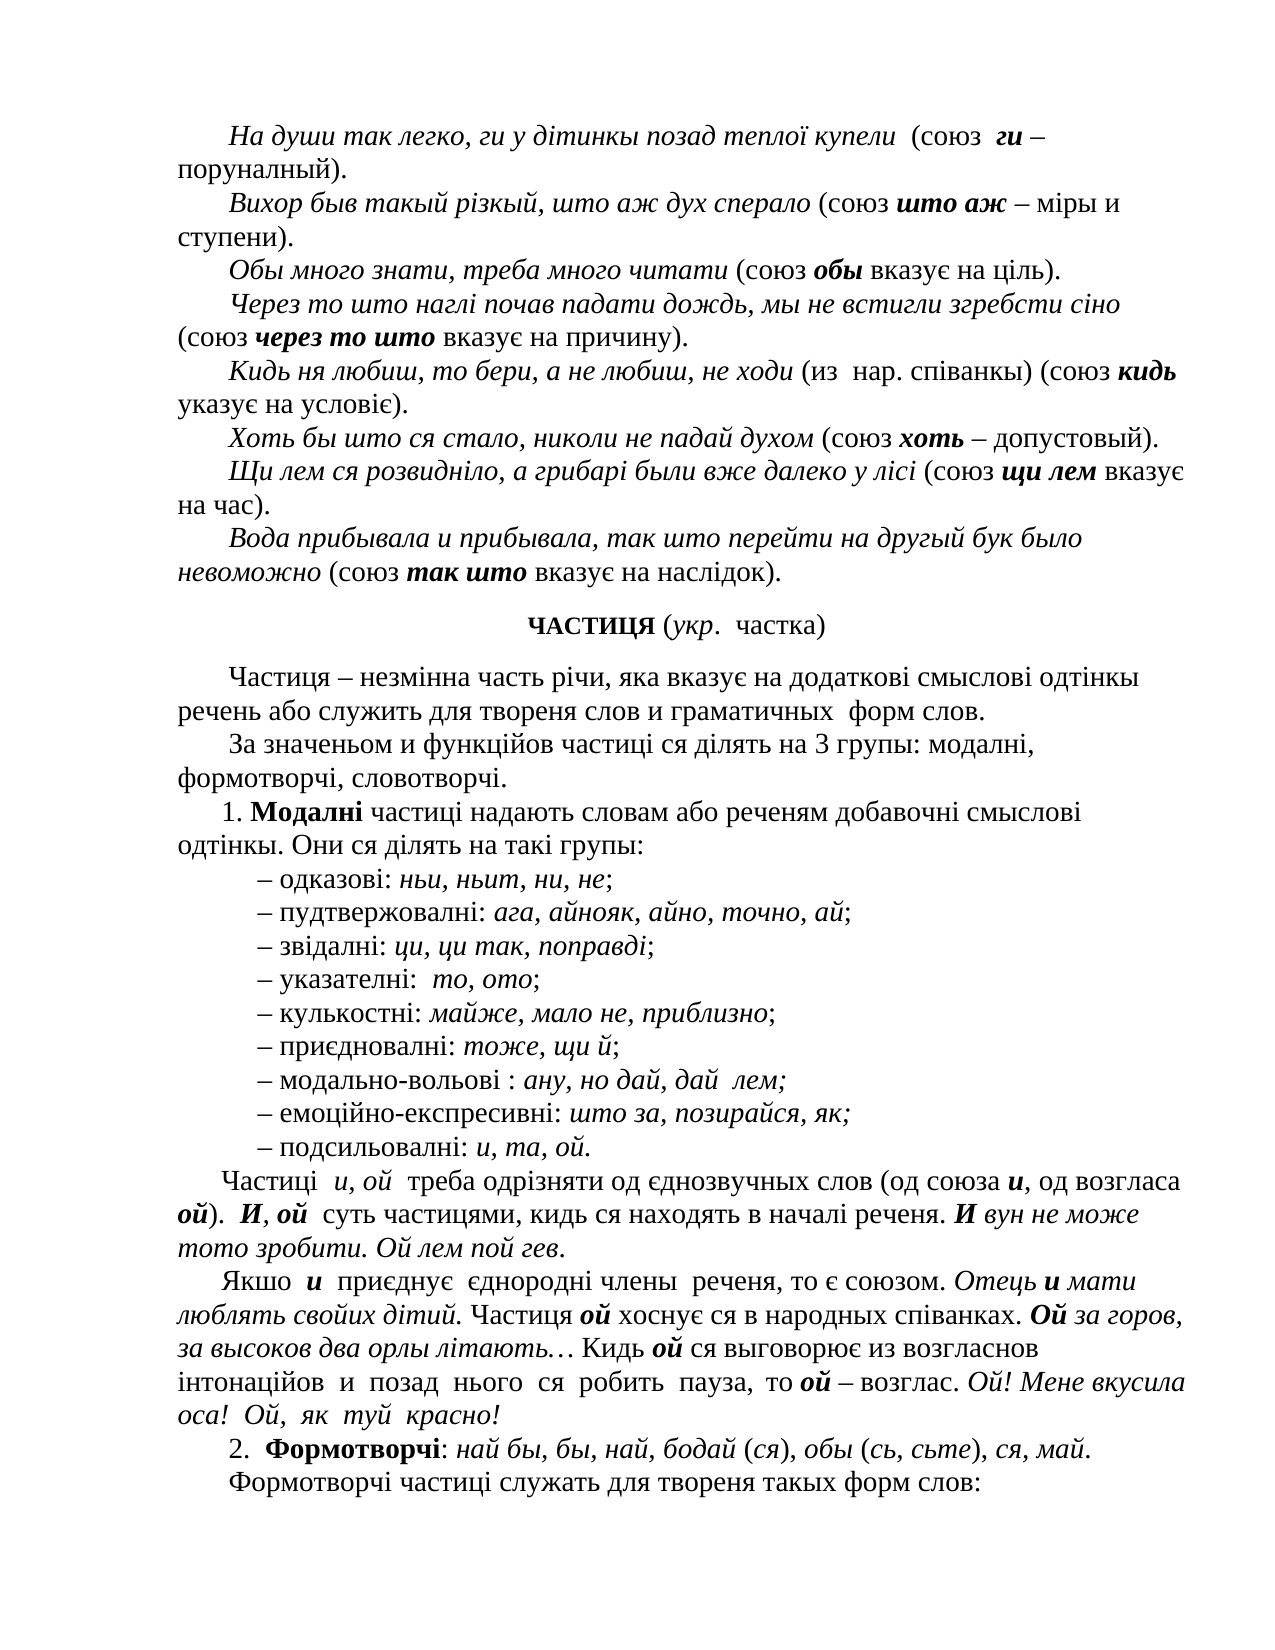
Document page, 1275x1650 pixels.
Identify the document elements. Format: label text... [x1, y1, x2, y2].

text – указателні: то, ото; [177, 961, 1186, 995]
text 2. Формотворчі: най бы, бы, най, бодай (ся), обы (сь, сьте), ся, май. [177, 1431, 1186, 1464]
text Обы много знати, треба много читати (союз обы вказує на ціль). [177, 252, 1186, 286]
text За значеньом и функційов частиці ся ділять на 3 групы: модалні, формотворчі, словотворчі. [177, 727, 1186, 794]
text – звідалні: ци, ци так, поправді; [177, 928, 1186, 961]
text Вода прибывала и прибывала, так што перейти на другый бук было невоможно (союз так што вказує на наслідок). [177, 521, 1186, 588]
text ЧАСТИЦЯ (укр. частка) [177, 607, 1186, 640]
text (союз через то што вказує на причину). [177, 319, 1186, 353]
text одтінкы. Они ся ділять на такі групы: [177, 827, 1186, 861]
text 1. Модалні частиці надають словам або реченям добавочні смыслові [177, 794, 1186, 827]
text – кулькостні: майже, мало не, приблизно; [177, 995, 1186, 1028]
text Частиці и, ой треба одрізняти од єднозвучных слов (од союза и, од возгласа ой). И, ой суть частицями, кидь ся находять в началі реченя. И вун не може тото зробити. Ой лем пой гев. [177, 1163, 1186, 1263]
text – модально-вольові : ану, но дай, дай лем; [177, 1062, 1186, 1096]
text люблять свойих дітий. Частиця ой хоснує ся в народных співанках. Ой за горов, за высоков два орлы літають… Кидь ой ся выговорює из возгласнов інтонаційов и позад нього ся робить пауза, то ой – возглас. Ой! Мене вкусила оса! Ой, як туй красно! [177, 1297, 1186, 1431]
text Частиця – незмінна часть річи, яка вказує на додаткові смыслові одтінкы речень або служить для твореня слов и граматичных форм слов. [177, 659, 1186, 727]
text Кидь ня любиш, то бери, а не любиш, не ходи (из нар. співанкы) (союз кидь указує на условіє). [177, 353, 1186, 420]
text – одказові: ньи, ньит, ни, не; [177, 861, 1186, 894]
text – приєдновалні: тоже, щи й; [177, 1028, 1186, 1062]
text Формотворчі частиці служать для твореня такых форм слов: [177, 1464, 1186, 1498]
text – емоційно-експресивні: што за, позирайся, як; [177, 1096, 1186, 1129]
text Хоть бы што ся стало, николи не падай духом (союз хоть – допустовый). [177, 420, 1186, 453]
text Щи лем ся розвидніло, а грибарі были вже далеко у лісі (союз щи лем вказує на час). [177, 453, 1186, 521]
text Якшо и приєднує єднородні члены реченя, то є союзом. Отець и мати [177, 1263, 1186, 1297]
text Через то што наглі почав падати дождь, мы не встигли згребсти сіно [177, 286, 1186, 319]
text Вихор быв такый різкый, што аж дух сперало (союз што аж – міры и ступени). [177, 185, 1186, 252]
text На души так легко, ги у дітинкы позад теплої купели (союз ги – поруналный). [177, 118, 1186, 185]
text – подсильовалні: и, та, ой. [177, 1129, 1186, 1163]
text – пудтвержовалні: ага, айнояк, айно, точно, ай; [177, 894, 1186, 928]
